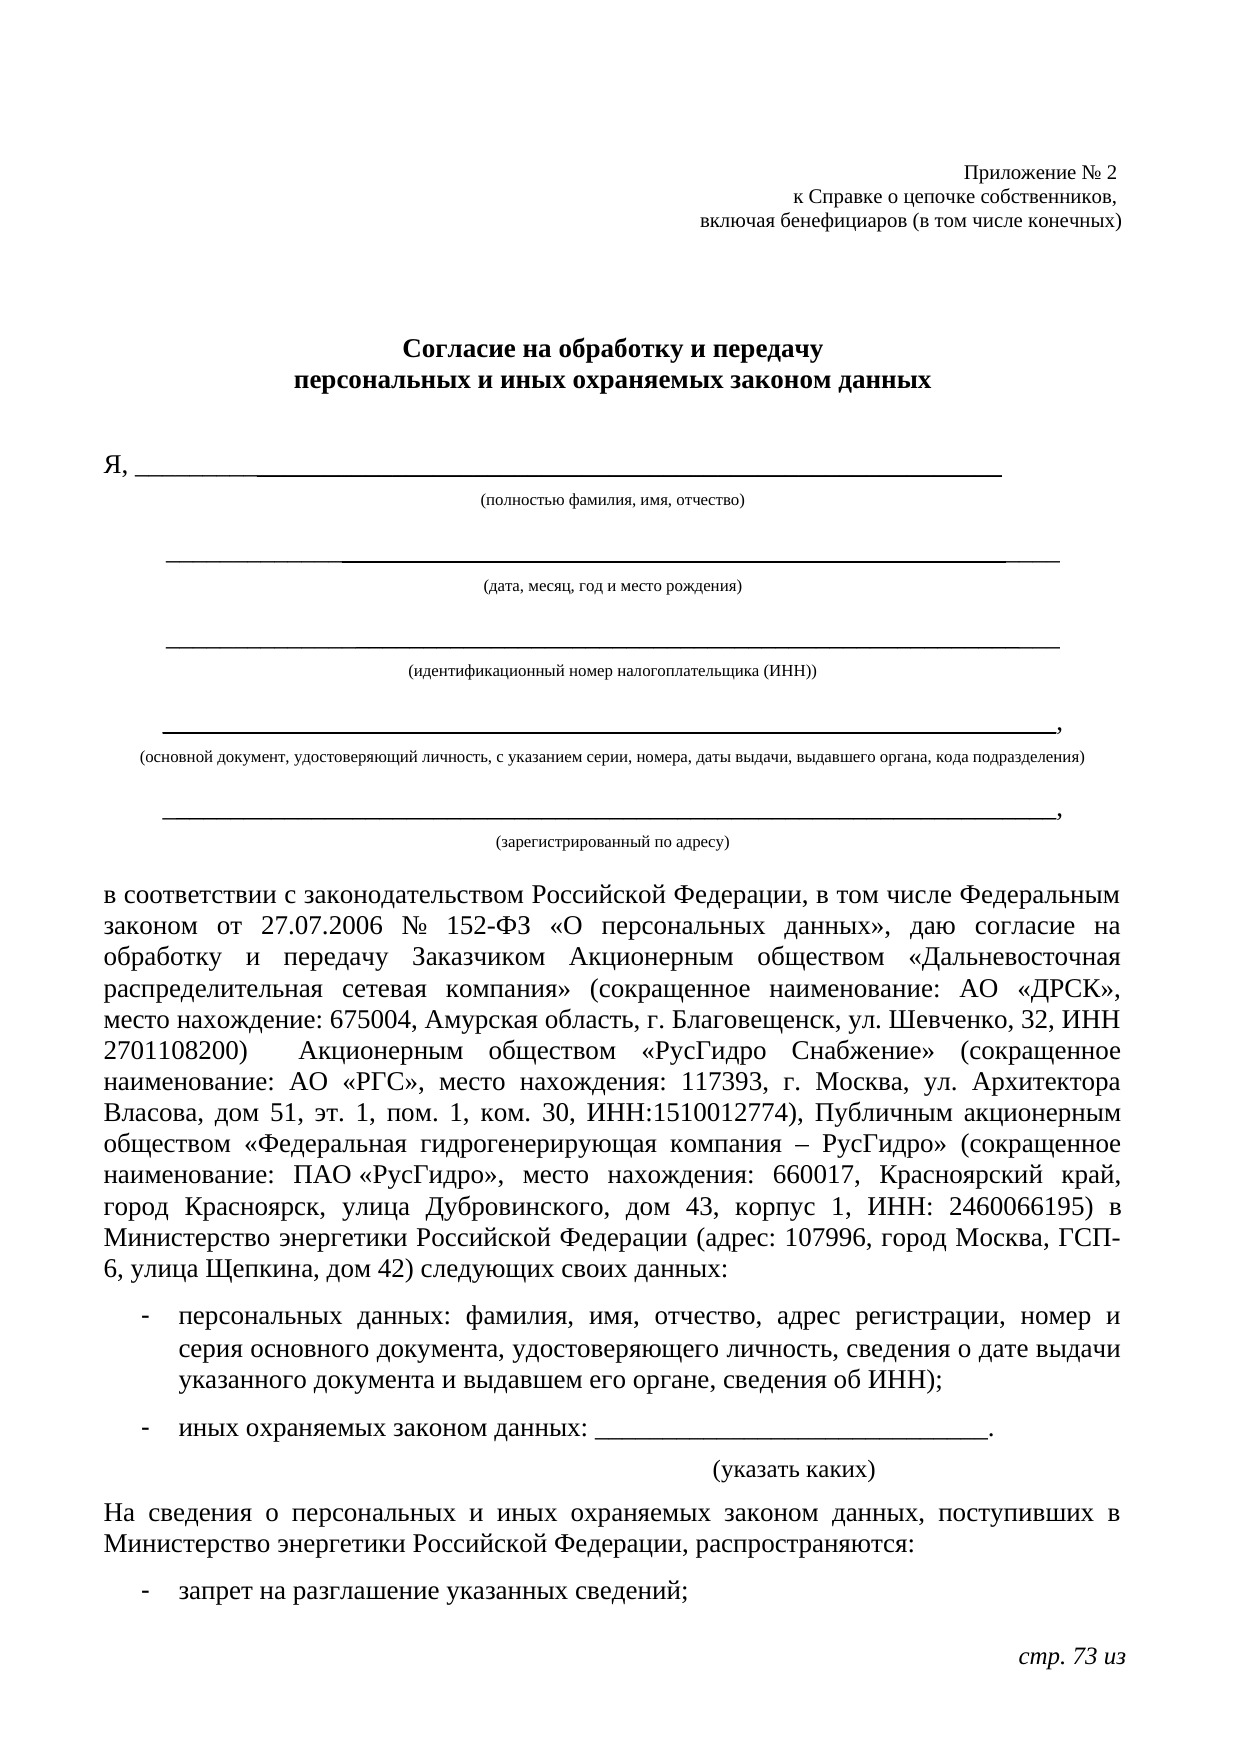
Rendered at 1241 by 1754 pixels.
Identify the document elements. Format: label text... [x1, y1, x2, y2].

text (указать каких) [103, 1454, 1122, 1483]
text Я, ________________________________________________________________ [103, 448, 1122, 480]
text в соответствии с законодательством Российской Федерации, в том числе Федеральным законом от 27.07.2006 № 152-ФЗ «О персональных данных», даю согласие на обработку и передачу Заказчиком Акционерным обществом «Дальневосточная распределительная сетевая компания» (сокращенное наименование: АО «ДРСК», место нахождение: 675004, Амурская область, г. Благовещенск, ул. Шевченко, 32, ИНН 2701108200) Акционерным обществом «РусГидро Снабжение» (сокращенное наименование: АО «РГС», место нахождения: 117393, г. Москва, ул. Архитектора Власова, дом 51, эт. 1, пом. 1, ком. 30, ИНН:1510012774), Публичным акционерным обществом «Федеральная гидрогенерирующая компания – РусГидро» (сокращенное наименование: ПАО «РусГидро», место нахождения: 660017, Красноярский край, город Красноярск, улица Дубровинского, дом 43, корпус 1, ИНН: 2460066195) в Министерство энергетики Российской Федерации (адрес: 107996, город Москва, ГСП-6, улица Щепкина, дом 42) следующих своих данных: [103, 878, 1122, 1283]
list персональных данных: фамилия, имя, отчество, адрес регистрации, номер и серия основного документа, удостоверяющего личность, сведения о дате выдачи указанного документа и выдавшем его органе, сведения об ИНН); [141, 1296, 1122, 1395]
text (идентификационный номер налогоплательщика (ИНН)) [103, 661, 1122, 695]
list запрет на разглашение указанных сведений; [141, 1571, 1122, 1607]
text (дата, месяц, год и место рождения) [103, 576, 1122, 609]
text __________________________________________________________________, [103, 791, 1122, 822]
text Согласие на обработку и передачу персональных и иных охраняемых законом данных [103, 332, 1122, 394]
text (зарегистрированный по адресу) [103, 832, 1122, 866]
text Приложение № 2 к Справке о цепочке собственников, включая бенефициаров (в том числе конечных) [103, 160, 1122, 232]
text (полностью фамилия, имя, отчество) [103, 490, 1122, 524]
text __________________________________________________________________ [103, 534, 1122, 565]
text (основной документ, удостоверяющий личность, с указанием серии, номера, даты выдачи, выдавшего органа, кода подразделения) [103, 747, 1122, 780]
text __________________________________________________________________ [103, 619, 1122, 651]
list иных охраняемых законом данных: _____________________________. [141, 1407, 1122, 1444]
text На сведения о персональных и иных охраняемых законом данных, поступивших в Министерство энергетики Российской Федерации, распространяются: [103, 1496, 1122, 1558]
text __________________________________________________________________, [103, 705, 1122, 736]
